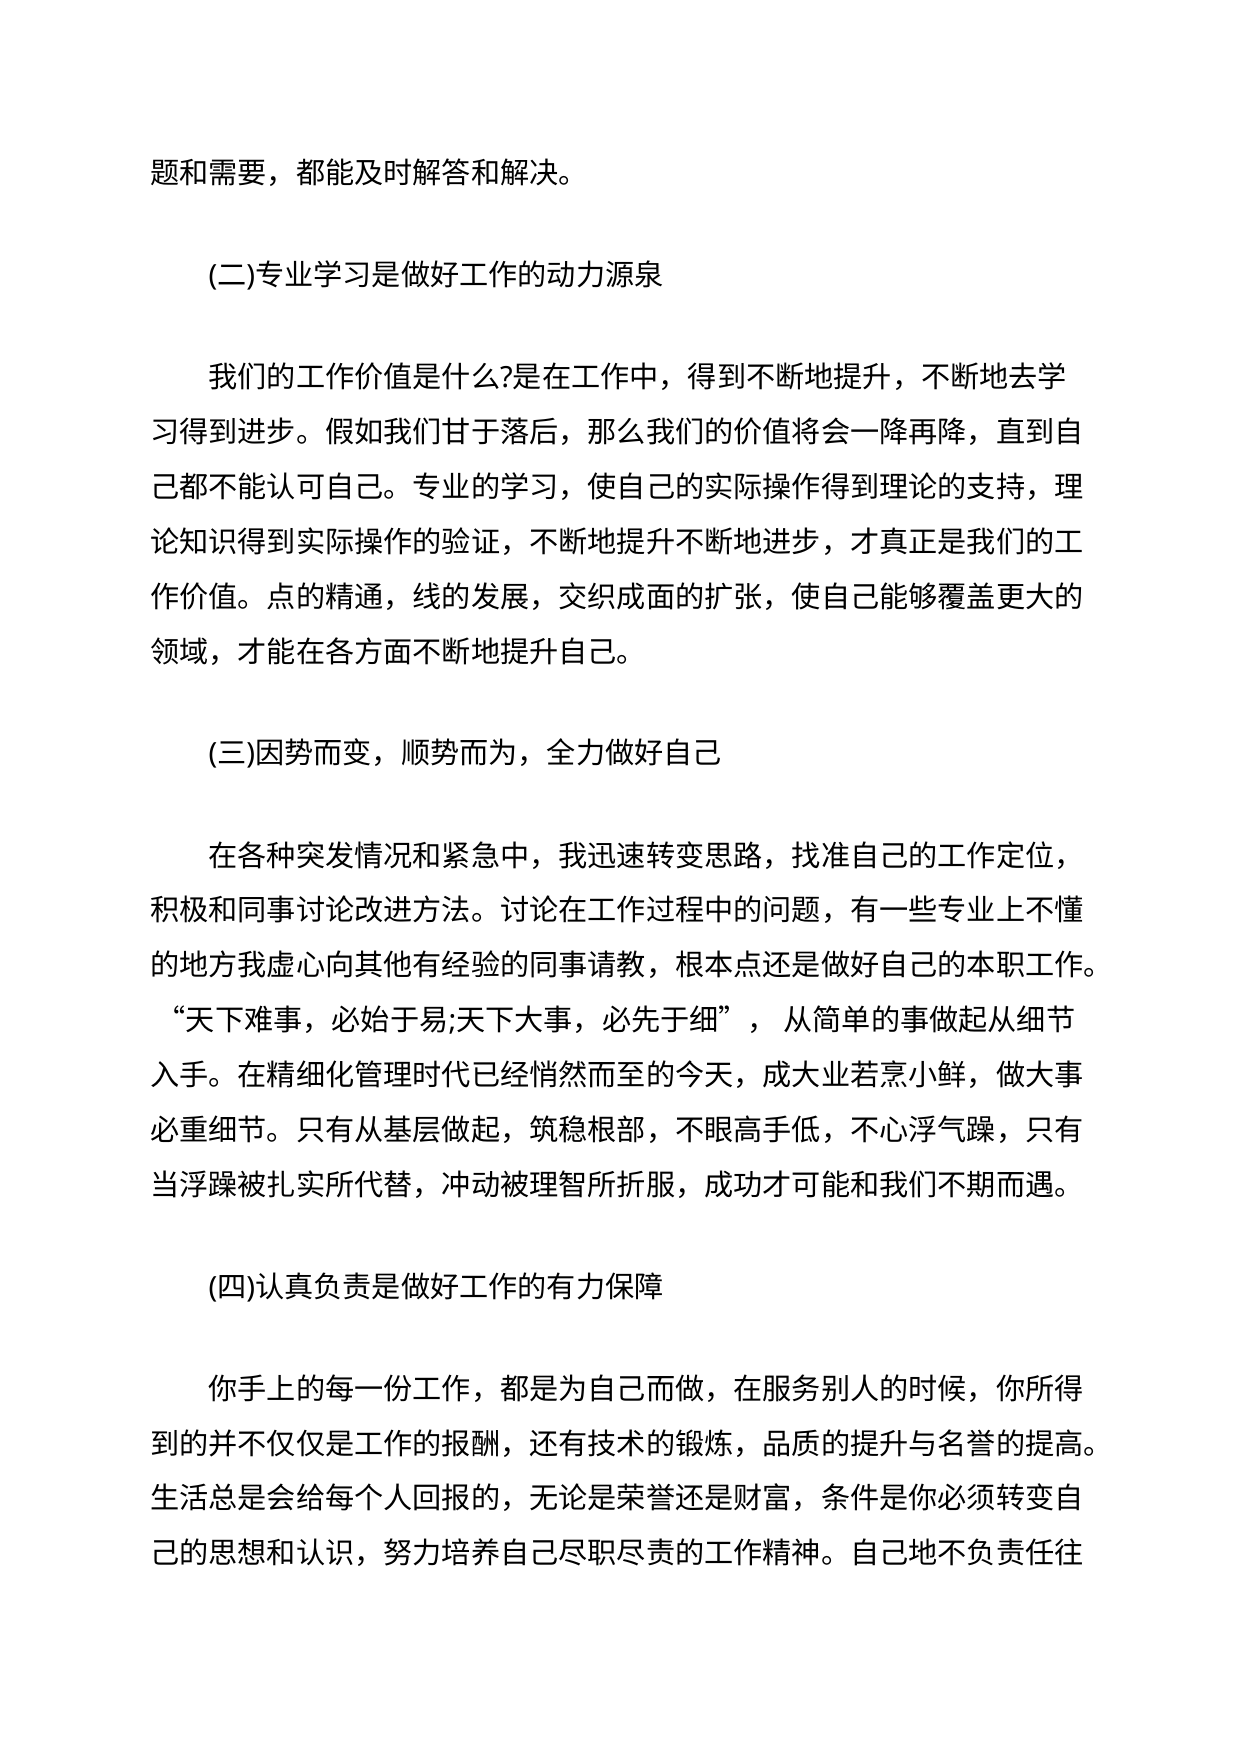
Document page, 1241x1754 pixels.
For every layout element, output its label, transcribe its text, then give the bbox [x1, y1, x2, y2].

text (四)认真负责是做好工作的有力保障 [150, 1263, 1090, 1306]
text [150, 1365, 1090, 1572]
text 我们的工作价值是什么?是在工作中，得到不断地提升，不断地去学习得到进步。假如我们甘于落后，那么我们的价值将会一降再降，直到自己都不能认可自己。专业的学习，使自己的实际操作得到理论的支持，理论知识得到实际操作的验证，不断地提升不断地进步，才真正是我们的工作价值。点的精通，线的发展，交织成面的扩张，使自己能够覆盖更大的领域，才能在各方面不断地提升自己。 [150, 354, 1090, 671]
text (三)因势而变，顺势而为，全力做好自己 [150, 730, 1090, 772]
text 在各种突发情况和紧急中，我迅速转变思路，找准自己的工作定位，积极和同事讨论改进方法。讨论在工作过程中的问题，有一些专业上不懂的地方我虚心向其他有经验的同事请教，根本点还是做好自己的本职工作。 “天下难事，必始于易;天下大事，必先于细”， 从简单的事做起从细节入手。在精细化管理时代已经悄然而至的今天，成大业若烹小鲜，做大事必重细节。只有从基层做起，筑稳根部，不眼高手低，不心浮气躁，只有当浮躁被扎实所代替，冲动被理智所折服，成功才可能和我们不期而遇。 [150, 832, 1090, 1204]
text (二)专业学习是做好工作的动力源泉 [150, 252, 1090, 294]
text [150, 150, 1090, 192]
